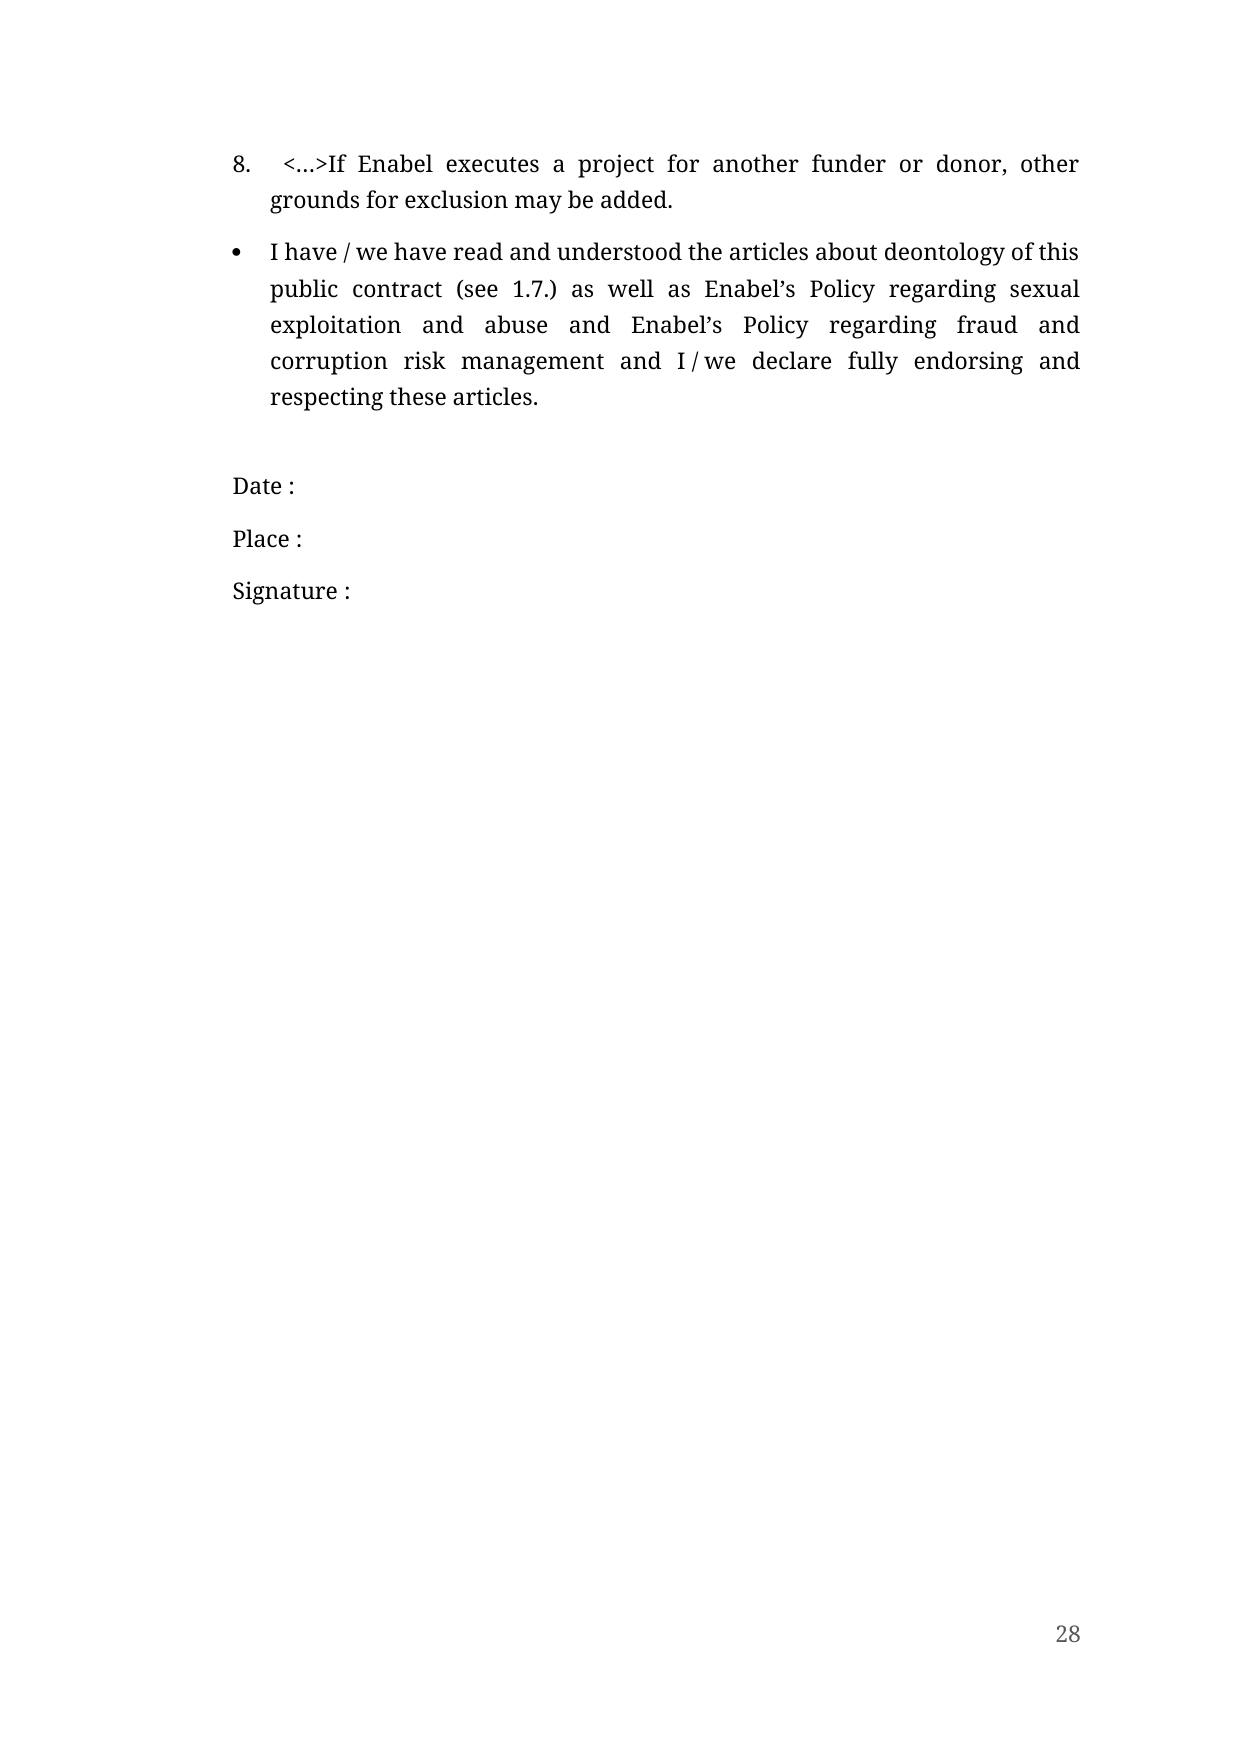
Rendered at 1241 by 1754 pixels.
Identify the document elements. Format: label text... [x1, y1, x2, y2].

list <…>If Enabel executes a project for another funder or donor, other grounds for exclusion may be added. [232, 148, 1081, 215]
text Signature : [232, 575, 1081, 607]
text Date : [232, 470, 1081, 501]
text Place : [232, 523, 1081, 554]
list I have / we have read and understood the articles about deontology of this public contract (see 1.7.) as well as Enabel’s Policy regarding sexual exploitation and abuse and Enabel’s Policy regarding fraud and corruption risk management and I / we declare fully endorsing and respecting these articles. [232, 236, 1081, 412]
